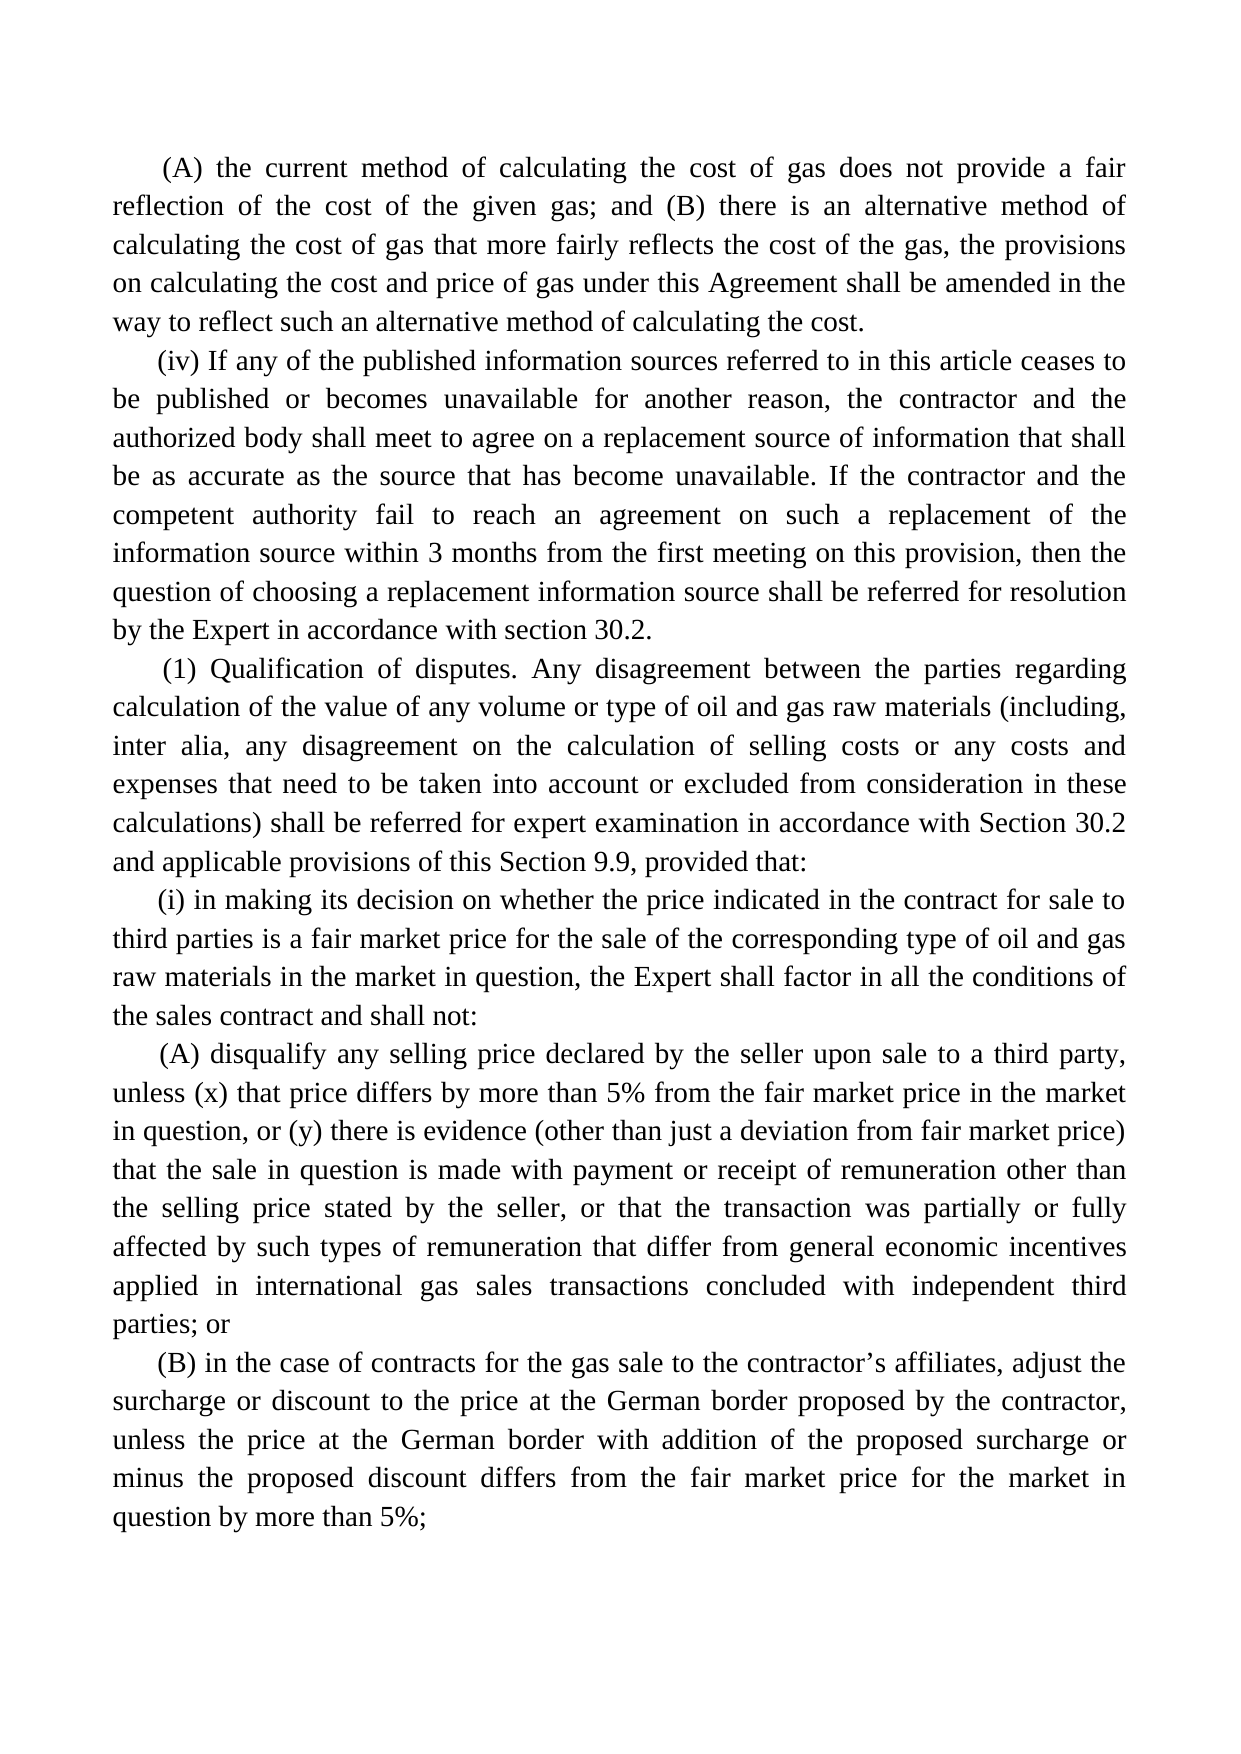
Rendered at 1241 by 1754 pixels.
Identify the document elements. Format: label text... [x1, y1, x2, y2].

text (iv) If any of the published information sources referred to in this article ceases to be published or becomes unavailable for another reason, the contractor and the authorized body shall meet to agree on a replacement source of information that shall be as accurate as the source that has become unavailable. If the contractor and the competent authority fail to reach an agreement on such a replacement of the information source within 3 months from the first meeting on this provision, then the question of choosing a replacement information source shall be referred for resolution by the Expert in accordance with section 30.2. [112, 343, 1128, 646]
text (i) in making its decision on whether the price indicated in the contract for sale to third parties is a fair market price for the sale of the corresponding type of oil and gas raw materials in the market in question, the Expert shall factor in all the conditions of the sales contract and shall not: [112, 882, 1128, 1031]
text (B) in the case of contracts for the gas sale to the contractor’s affiliates, adjust the surcharge or discount to the price at the German border proposed by the contractor, unless the price at the German border with addition of the proposed surcharge or minus the proposed discount differs from the fair market price for the market in question by more than 5%; [112, 1345, 1128, 1532]
text (1) Qualification of disputes. Any disagreement between the parties regarding calculation of the value of any volume or type of oil and gas raw materials (including, inter alia, any disagreement on the calculation of selling costs or any costs and expenses that need to be taken into account or excluded from consideration in these calculations) shall be referred for expert examination in accordance with Section 30.2 and applicable provisions of this Section 9.9, provided that: [112, 651, 1128, 877]
text (A) disqualify any selling price declared by the seller upon sale to a third party, unless (x) that price differs by more than 5% from the fair market price in the market in question, or (y) there is evidence (other than just a deviation from fair market price) that the sale in question is made with payment or receipt of remuneration other than the selling price stated by the seller, or that the transaction was partially or fully affected by such types of remuneration that differ from general economic incentives applied in international gas sales transactions concluded with independent third parties; or [112, 1036, 1128, 1340]
text (A) the current method of calculating the cost of gas does not provide a fair reflection of the cost of the given gas; and (B) there is an alternative method of calculating the cost of gas that more fairly reflects the cost of the gas, the provisions on calculating the cost and price of gas under this Agreement shall be amended in the way to reflect such an alternative method of calculating the cost. [112, 150, 1128, 338]
